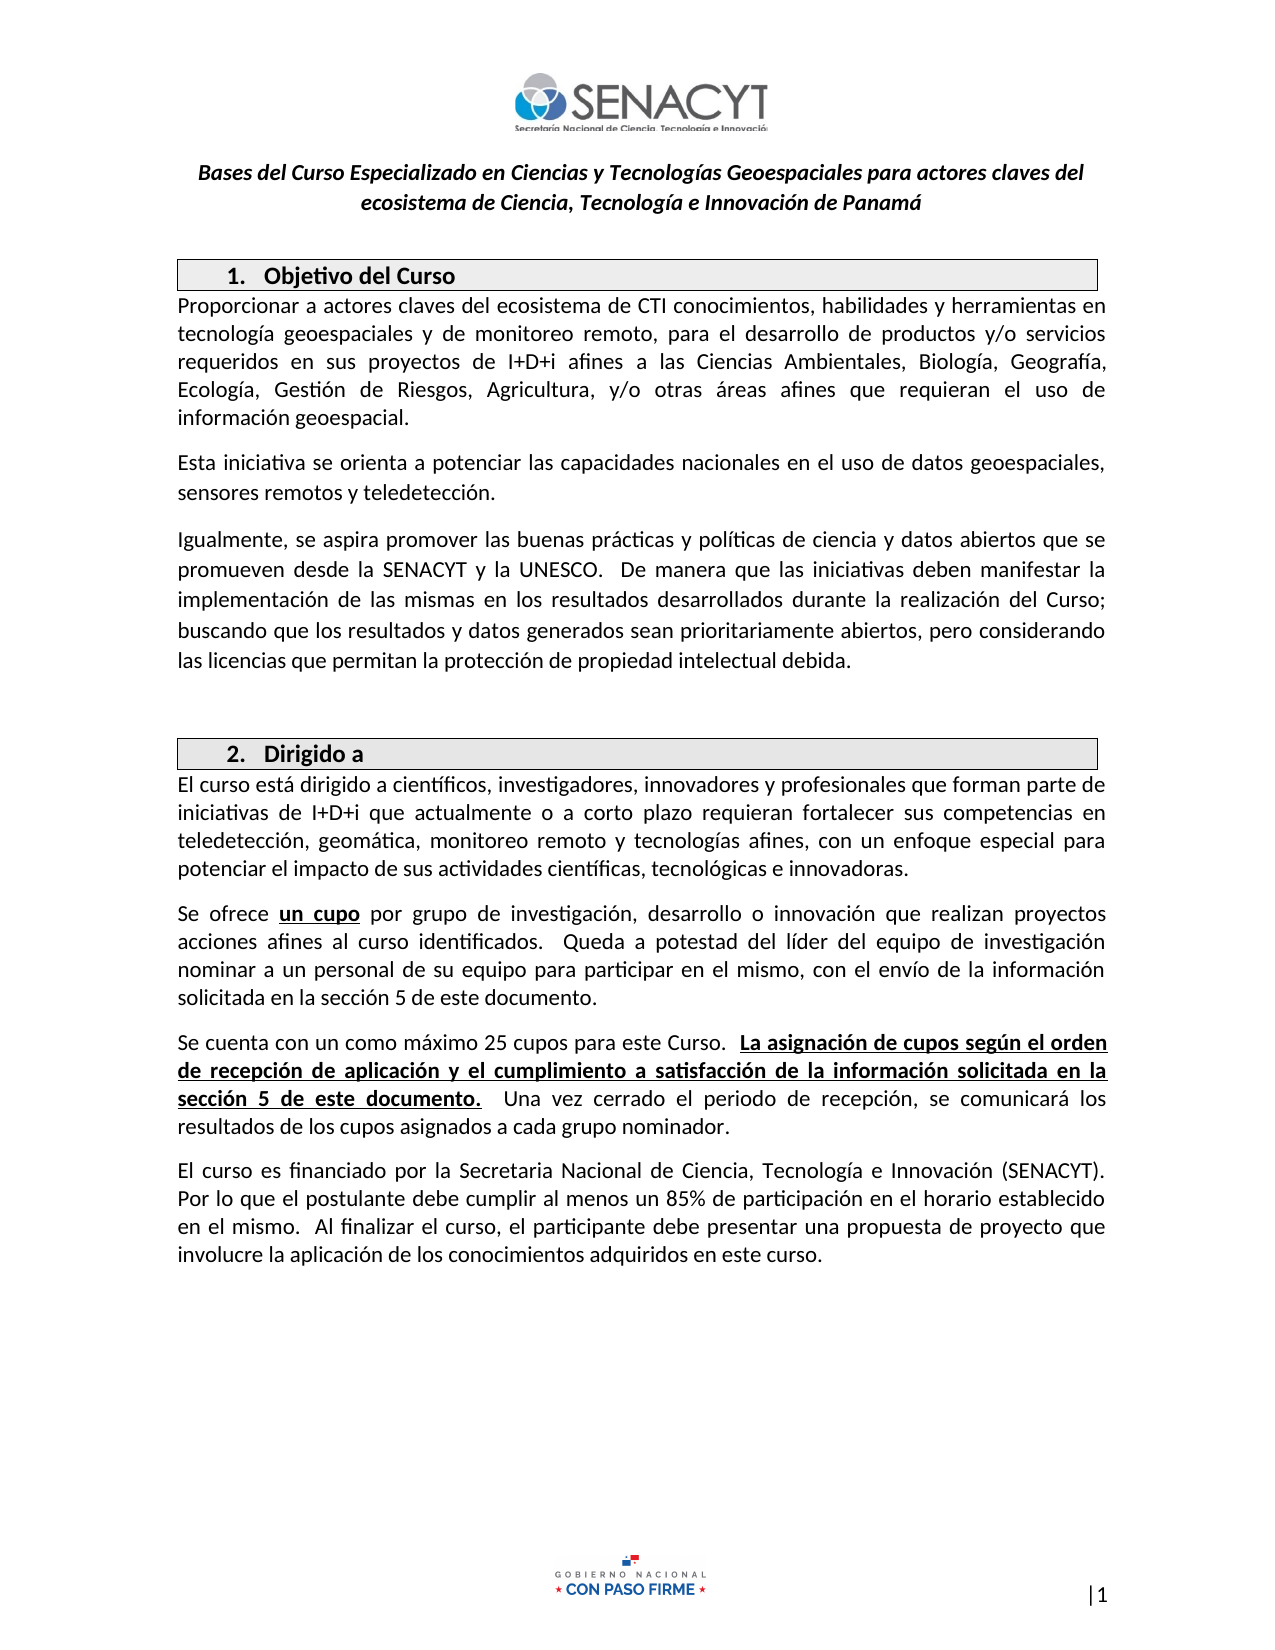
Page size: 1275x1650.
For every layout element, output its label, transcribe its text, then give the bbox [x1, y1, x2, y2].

text Esta iniciativa se orienta a potenciar las capacidades nacionales en el uso de datos geoespaciales, sensores remotos y teledetección. [177, 448, 1107, 506]
text El curso está dirigido a científicos, investigadores, innovadores y profesionales que forman parte de iniciativas de I+D+i que actualmente o a corto plazo requieran fortalecer sus competencias en teledetección, geomática, monitoreo remoto y tecnologías afines, con un enfoque especial para potenciar el impacto de sus actividades científicas, tecnológicas e innovadoras. [177, 770, 1107, 882]
text Se ofrece un cupo por grupo de investigación, desarrollo o innovación que realizan proyectos acciones afines al curso identificados. Queda a potestad del líder del equipo de investigación nominar a un personal de su equipo para participar en el mismo, con el envío de la información solicitada en la sección 5 de este documento. [177, 899, 1107, 1011]
table_header Dirigido a [178, 739, 1097, 769]
picture [555, 1555, 706, 1595]
text Proporcionar a actores claves del ecosistema de CTI conocimientos, habilidades y herramientas en tecnología geoespaciales y de monitoreo remoto, para el desarrollo de productos y/o servicios requeridos en sus proyectos de I+D+i afines a las Ciencias Ambientales, Biología, Geografía, Ecología, Gestión de Riesgos, Agricultura, y/o otras áreas afines que requieran el uso de información geoespacial. [177, 291, 1107, 431]
text Se cuenta con un como máximo 25 cupos para este Curso. La asignación de cupos según el orden de recepción de aplicación y el cumplimiento a satisfacción de la información solicitada en la sección 5 de este documento. Una vez cerrado el periodo de recepción, se comunicará los resultados de los cupos asignados a cada grupo nominador. [177, 1081, 1107, 1140]
table_header Objetivo del Curso [178, 260, 1097, 290]
text Se cuenta con un como máximo 25 cupos para este Curso. La asignación de cupos según el orden de recepción de aplicación y el cumplimiento a satisfacción de la información solicitada en la sección 5 de este documento. Una vez cerrado el periodo de recepción, se comunicará los resultados de los cupos asignados a cada grupo nominador. [177, 1028, 1107, 1080]
text Igualmente, se aspira promover las buenas prácticas y políticas de ciencia y datos abiertos que se promueven desde la SENACYT y la UNESCO. De manera que las iniciativas deben manifestar la implementación de las mismas en los resultados desarrollados durante la realización del Curso; buscando que los resultados y datos generados sean prioritariamente abiertos, pero considerando las licencias que permitan la protección de propiedad intelectual debida. [177, 525, 1107, 674]
picture [514, 73, 767, 130]
text El curso es financiado por la Secretaria Nacional de Ciencia, Tecnología e Innovación (SENACYT). Por lo que el postulante debe cumplir al menos un 85% de participación en el horario establecido en el mismo. Al finalizar el curso, el participante debe presentar una propuesta de proyecto que involucre la aplicación de los conocimientos adquiridos en este curso. [177, 1156, 1107, 1268]
